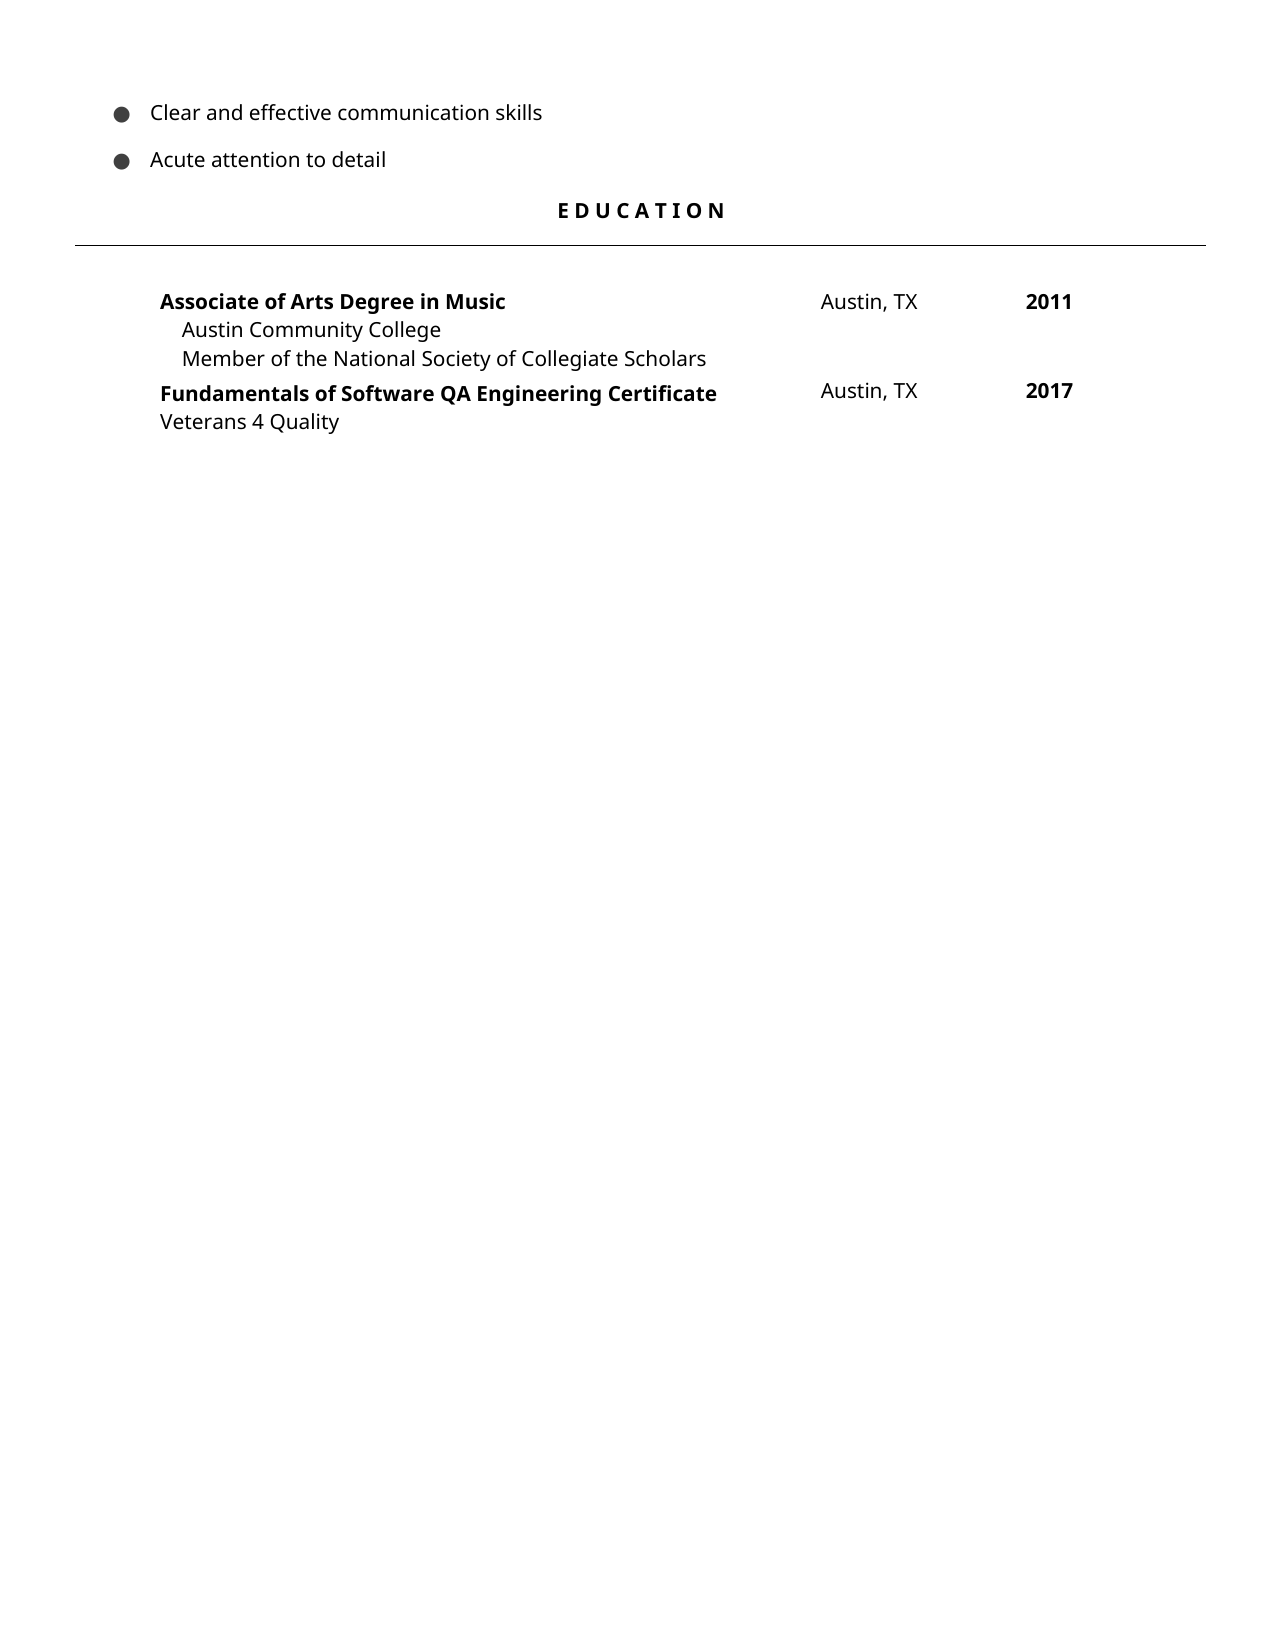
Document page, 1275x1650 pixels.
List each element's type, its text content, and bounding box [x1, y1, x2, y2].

list Acute attention to detail [112, 137, 1200, 180]
table_header E D U C A T I O N [75, 196, 1206, 245]
table_header Associate of Arts Degree in Music Austin Community College Member of the National Society of Collegiate Scholars Fundamentals of Software QA Engineering Certificate Veterans 4 Quality [119, 287, 809, 442]
table_header 2011 2017 [984, 287, 1156, 442]
list Clear and effective communication skills [112, 90, 1200, 133]
table_header Austin, TX Austin, TX [809, 287, 984, 442]
